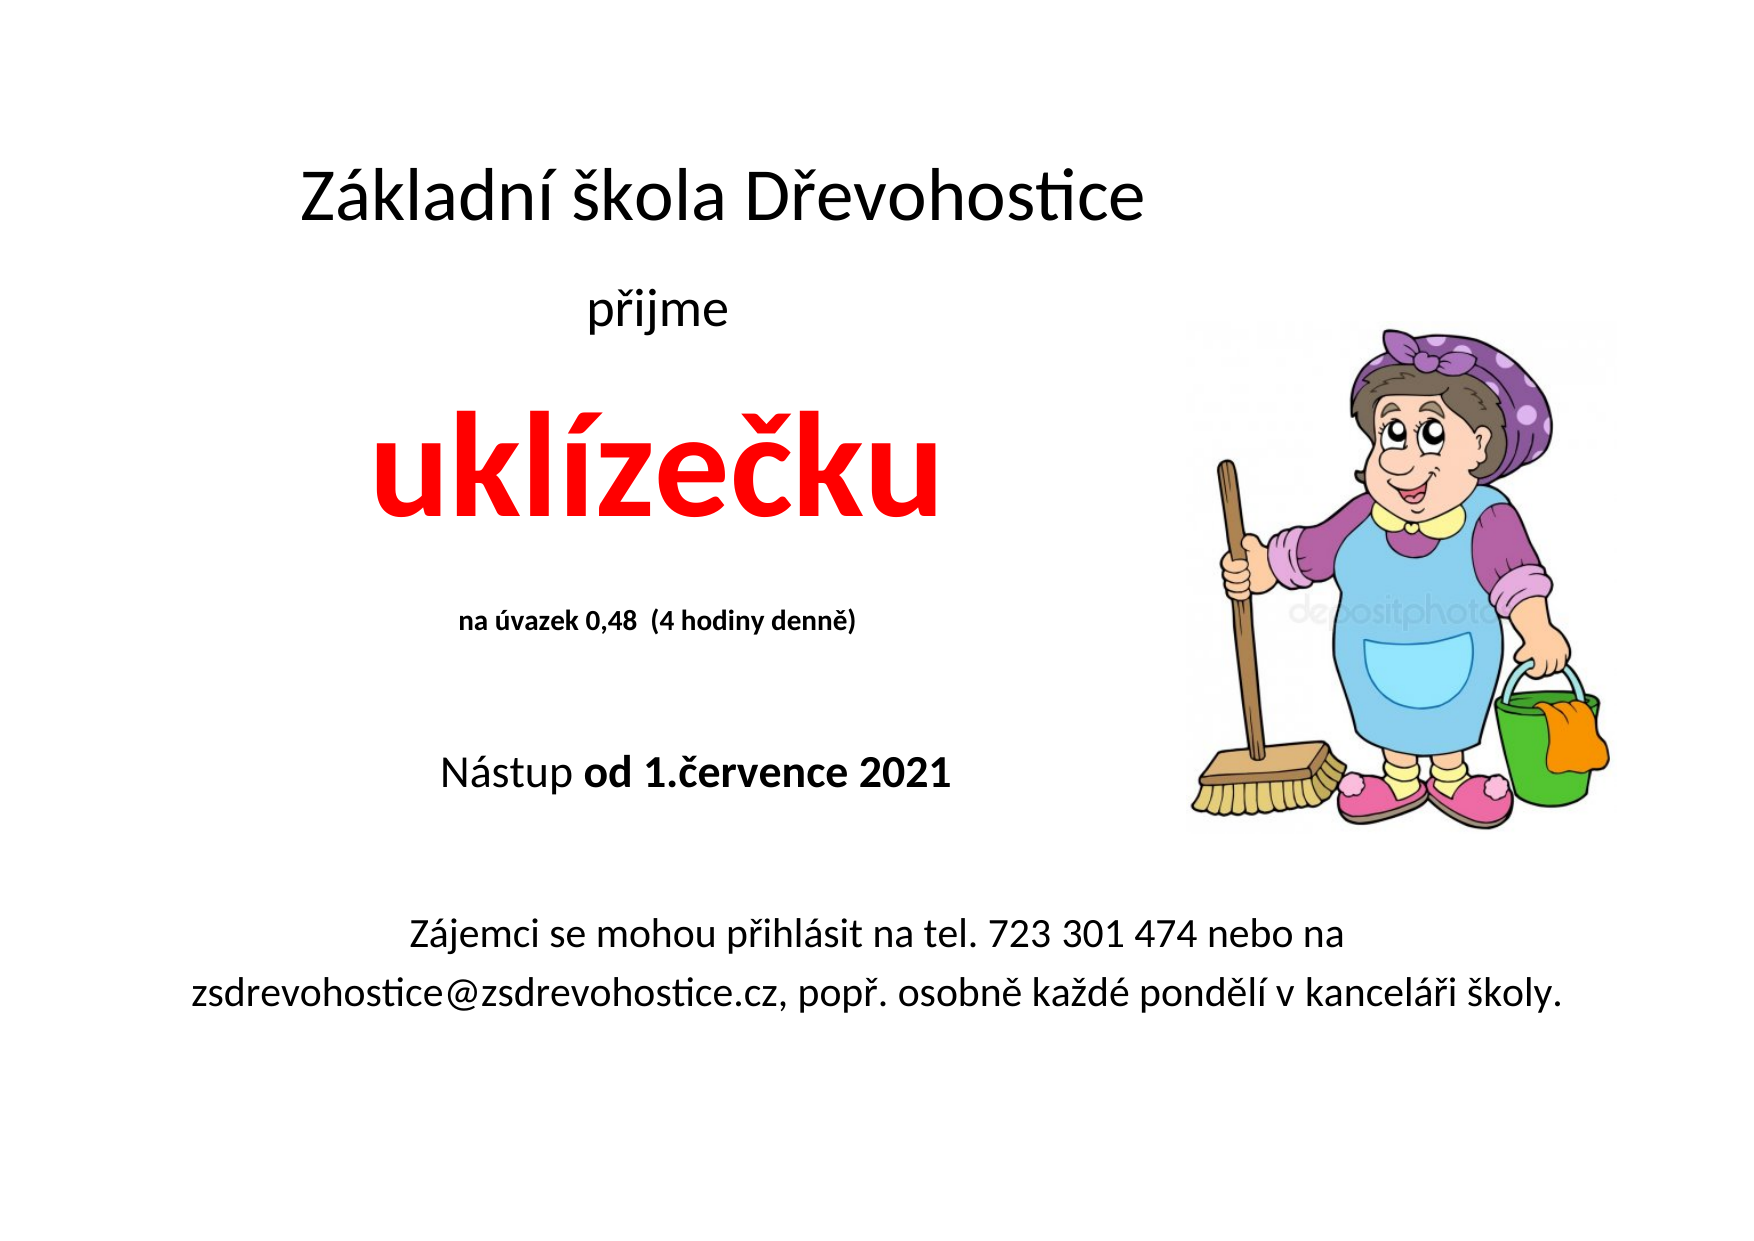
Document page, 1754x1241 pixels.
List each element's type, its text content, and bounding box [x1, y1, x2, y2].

picture [1186, 321, 1618, 834]
text Nástup od 1.července 2021 [148, 743, 1186, 799]
text Základní škola Dřevohostice [148, 148, 1606, 239]
text přijme [148, 274, 1606, 340]
text na úvazek 0,48 (4 hodiny denně) [148, 602, 1186, 637]
text uklízečku [148, 371, 1186, 554]
text Zájemci se mohou přihlásit na tel. 723 301 474 nebo na zsdrevohostice@zsdrevohostice.cz, popř. osobně každé pondělí v kanceláři školy. [148, 907, 1606, 1017]
